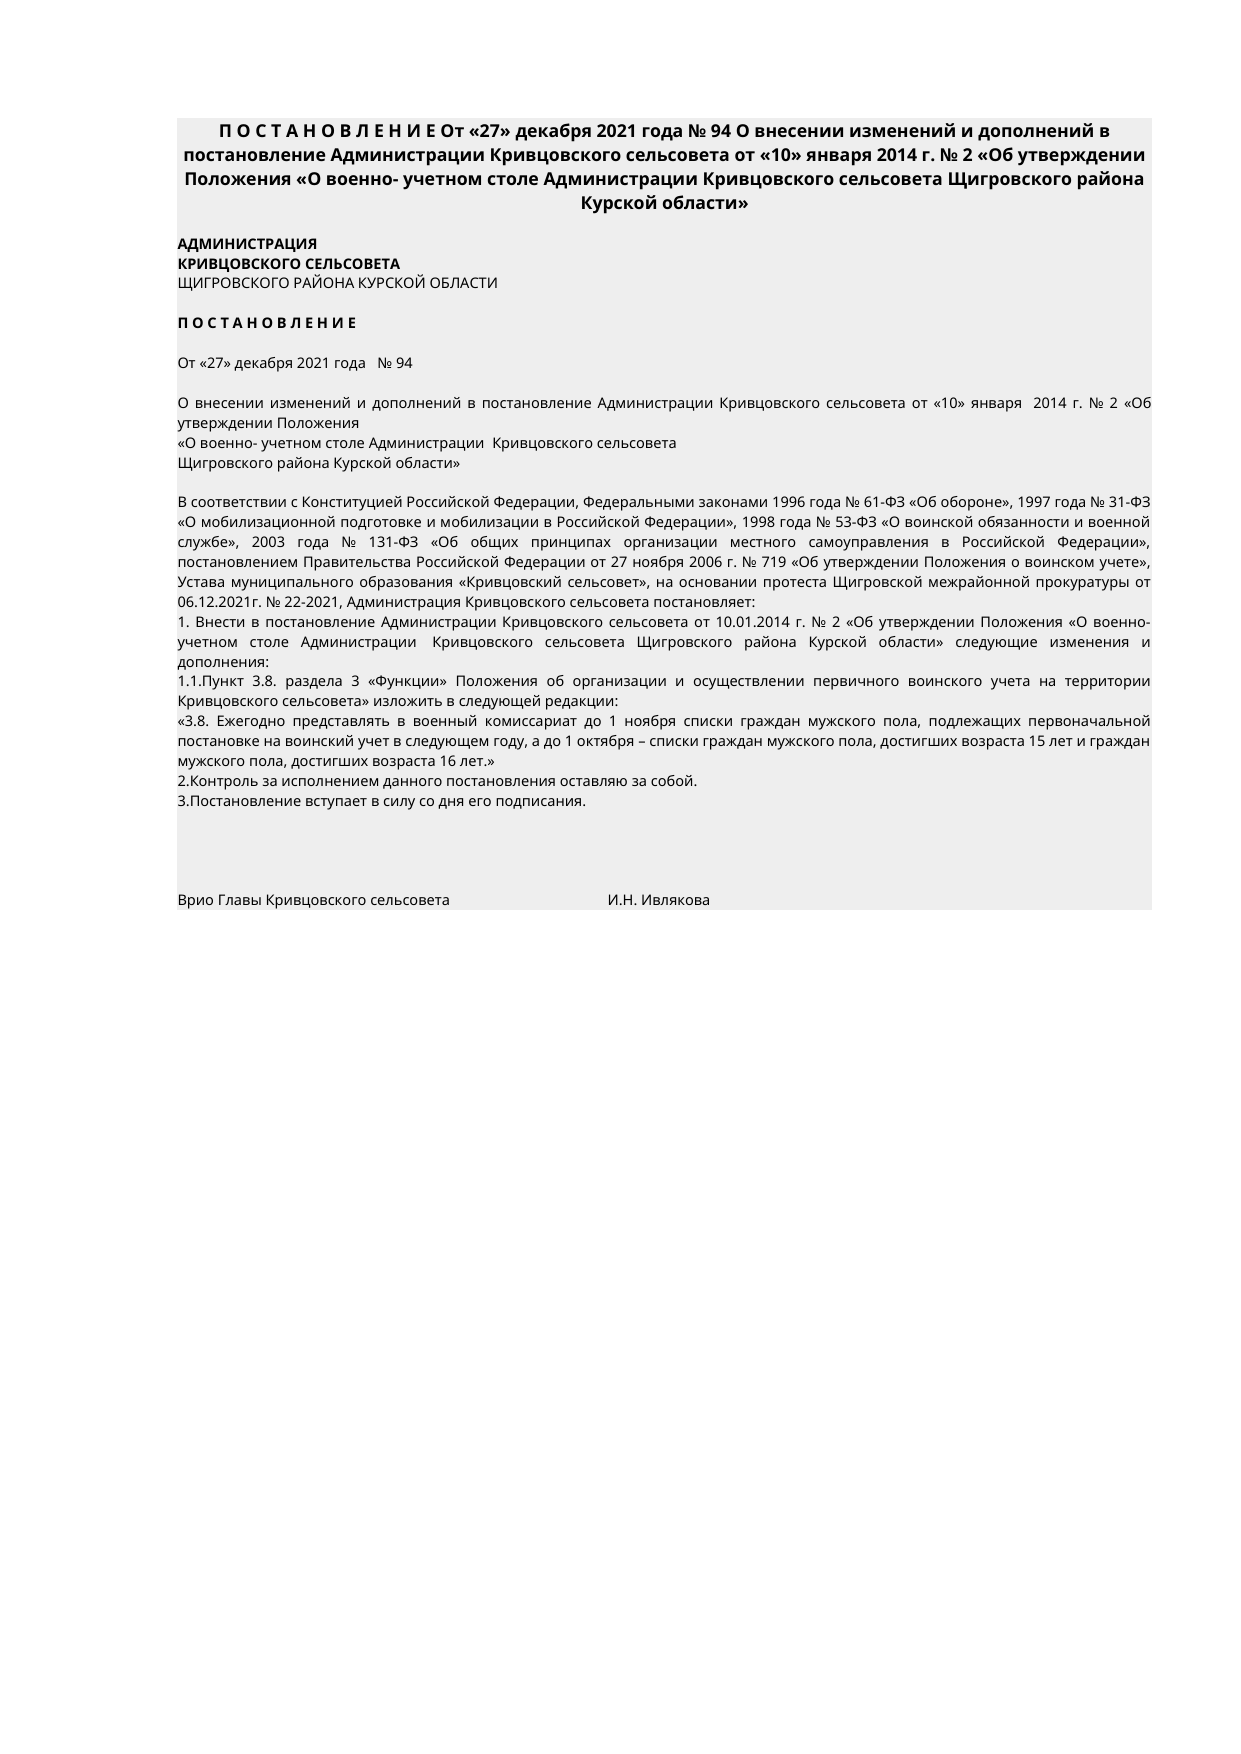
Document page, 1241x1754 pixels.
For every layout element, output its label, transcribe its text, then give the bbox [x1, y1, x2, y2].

text От «27» декабря 2021 года № 94 [177, 353, 1152, 373]
text 2.Контроль за исполнением данного постановления оставляю за собой. [177, 771, 1152, 791]
text АДМИНИСТРАЦИЯ [177, 233, 1152, 253]
text П О С Т А Н О В Л Е Н И Е [177, 313, 1152, 333]
text П О С Т А Н О В Л Е Н И Е От «27» декабря 2021 года № 94 О внесении изменений и дополнений в постановление Администрации Кривцовского сельсовета от «10» января 2014 г. № 2 «Об утверждении Положения «О военно- учетном столе Администрации Кривцовского сельсовета Щигровского района Курской области» [177, 118, 1152, 215]
text «О военно- учетном столе Администрации Кривцовского сельсовета [177, 432, 1152, 452]
text В соответствии с Конституцией Российской Федерации, Федеральными законами 1996 года № 61-ФЗ «Об обороне», 1997 года № 31-ФЗ «О мобилизационной подготовке и мобилизации в Российской Федерации», 1998 года № 53-ФЗ «О воинской обязанности и военной службе», 2003 года № 131-ФЗ «Об общих принципах организации местного самоуправления в Российской Федерации», постановлением Правительства Российской Федерации от 27 ноября 2006 г. № 719 «Об утверждении Положения о воинском учете», Устава муниципального образования «Кривцовский сельсовет», на основании протеста Щигровской межрайонной прокуратуры от 06.12.2021г. № 22-2021, Администрация Кривцовского сельсовета постановляет: [177, 492, 1152, 612]
text «3.8. Ежегодно представлять в военный комиссариат до 1 ноября списки граждан мужского пола, подлежащих первоначальной постановке на воинский учет в следующем году, а до 1 октября – списки граждан мужского пола, достигших возраста 15 лет и граждан мужского пола, достигших возраста 16 лет.» [177, 711, 1152, 771]
text Врио Главы Кривцовского сельсовета И.Н. Ивлякова [177, 890, 1152, 910]
text КРИВЦОВСКОГО СЕЛЬСОВЕТА [177, 253, 1152, 273]
text Щигровского района Курской области» [177, 452, 1152, 472]
text 1.1.Пункт 3.8. раздела 3 «Функции» Положения об организации и осуществлении первичного воинского учета на территории Кривцовского сельсовета» изложить в следующей редакции: [177, 671, 1152, 711]
text О внесении изменений и дополнений в постановление Администрации Кривцовского сельсовета от «10» января 2014 г. № 2 «Об утверждении Положения [177, 393, 1152, 432]
text 1. Внести в постановление Администрации Кривцовского сельсовета от 10.01.2014 г. № 2 «Об утверждении Положения «О военно- учетном столе Администрации Кривцовского сельсовета Щигровского района Курской области» следующие изменения и дополнения: [177, 612, 1152, 671]
text 3.Постановление вступает в силу со дня его подписания. [177, 791, 1152, 811]
text ЩИГРОВСКОГО РАЙОНА КУРСКОЙ ОБЛАСТИ [177, 273, 1152, 293]
